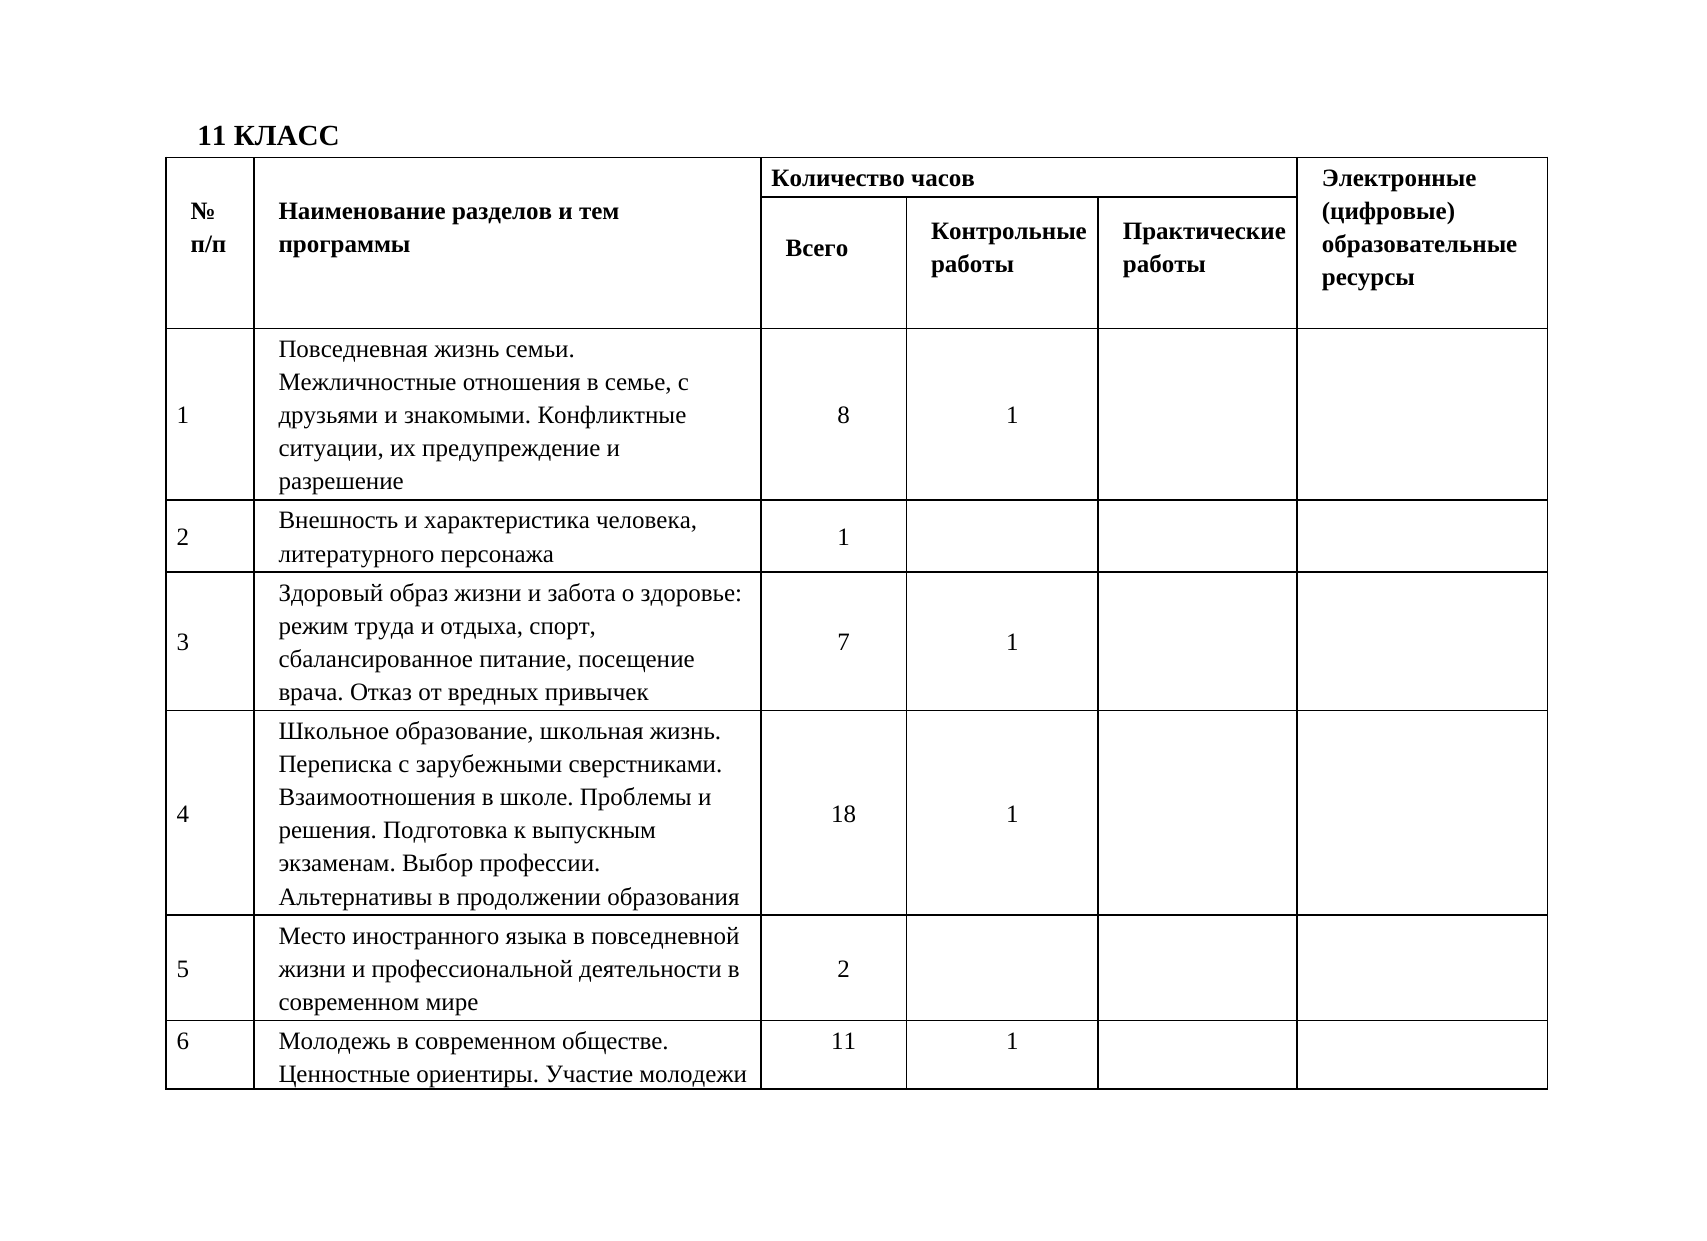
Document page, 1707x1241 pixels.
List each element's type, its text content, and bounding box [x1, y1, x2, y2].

table_cell 4 [167, 711, 253, 914]
table_cell [1099, 711, 1296, 914]
table_cell 1 [907, 573, 1097, 710]
table_cell 7 [762, 573, 906, 710]
table_header Электронные (цифровые) образовательные ресурсы [1298, 158, 1547, 327]
table_cell [1298, 501, 1547, 571]
table_cell 8 [762, 329, 906, 499]
table_cell [1298, 916, 1547, 1019]
table_cell [1099, 916, 1296, 1019]
table_cell 11 [762, 1021, 906, 1088]
table_cell [1099, 1021, 1296, 1088]
table_cell 1 [907, 711, 1097, 914]
table_header № п/п [167, 158, 253, 327]
table_header Количество часов [762, 158, 1296, 196]
table_cell 18 [762, 711, 906, 914]
table_cell [1099, 573, 1296, 710]
table_cell Внешность и характеристика человека, литературного персонажа [255, 501, 760, 571]
table_cell [1099, 501, 1296, 571]
table_cell [907, 501, 1097, 571]
table_cell 1 [167, 329, 253, 499]
table_cell 1 [762, 501, 906, 571]
table_cell Контрольные работы [907, 198, 1097, 327]
table_cell [1298, 329, 1547, 499]
table_cell 1 [907, 1021, 1097, 1088]
table_cell [1298, 1021, 1547, 1088]
table_cell Здоровый образ жизни и забота о здоровье: режим труда и отдыха, спорт, сбалансированное питание, посещение врача. Отказ от вредных привычек [255, 573, 760, 710]
table_cell Место иностранного языка в повседневной жизни и профессиональной деятельности в современном мире [255, 916, 760, 1019]
table_cell Всего [762, 198, 906, 327]
table_header Наименование разделов и тем программы [255, 158, 760, 327]
table_cell [1298, 573, 1547, 710]
table_cell [907, 916, 1097, 1019]
table_cell 3 [167, 573, 253, 710]
table_cell [1099, 329, 1296, 499]
table_cell Практические работы [1099, 198, 1296, 327]
table_cell [1298, 711, 1547, 914]
table_cell 2 [762, 916, 906, 1019]
table_cell 1 [907, 329, 1097, 499]
table_cell 5 [167, 916, 253, 1019]
text 11 КЛАСС [190, 118, 1618, 152]
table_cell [255, 1021, 760, 1088]
table_cell 2 [167, 501, 253, 571]
table_cell Повседневная жизнь семьи. Межличностные отношения в семье, с друзьями и знакомыми. Конфликтные ситуации, их предупреждение и разрешение [255, 329, 760, 499]
table_cell 6 [167, 1021, 253, 1088]
table_cell Школьное образование, школьная жизнь. Переписка с зарубежными сверстниками. Взаимоотношения в школе. Проблемы и решения. Подготовка к выпускным экзаменам. Выбор профессии. Альтернативы в продолжении образования [255, 711, 760, 914]
